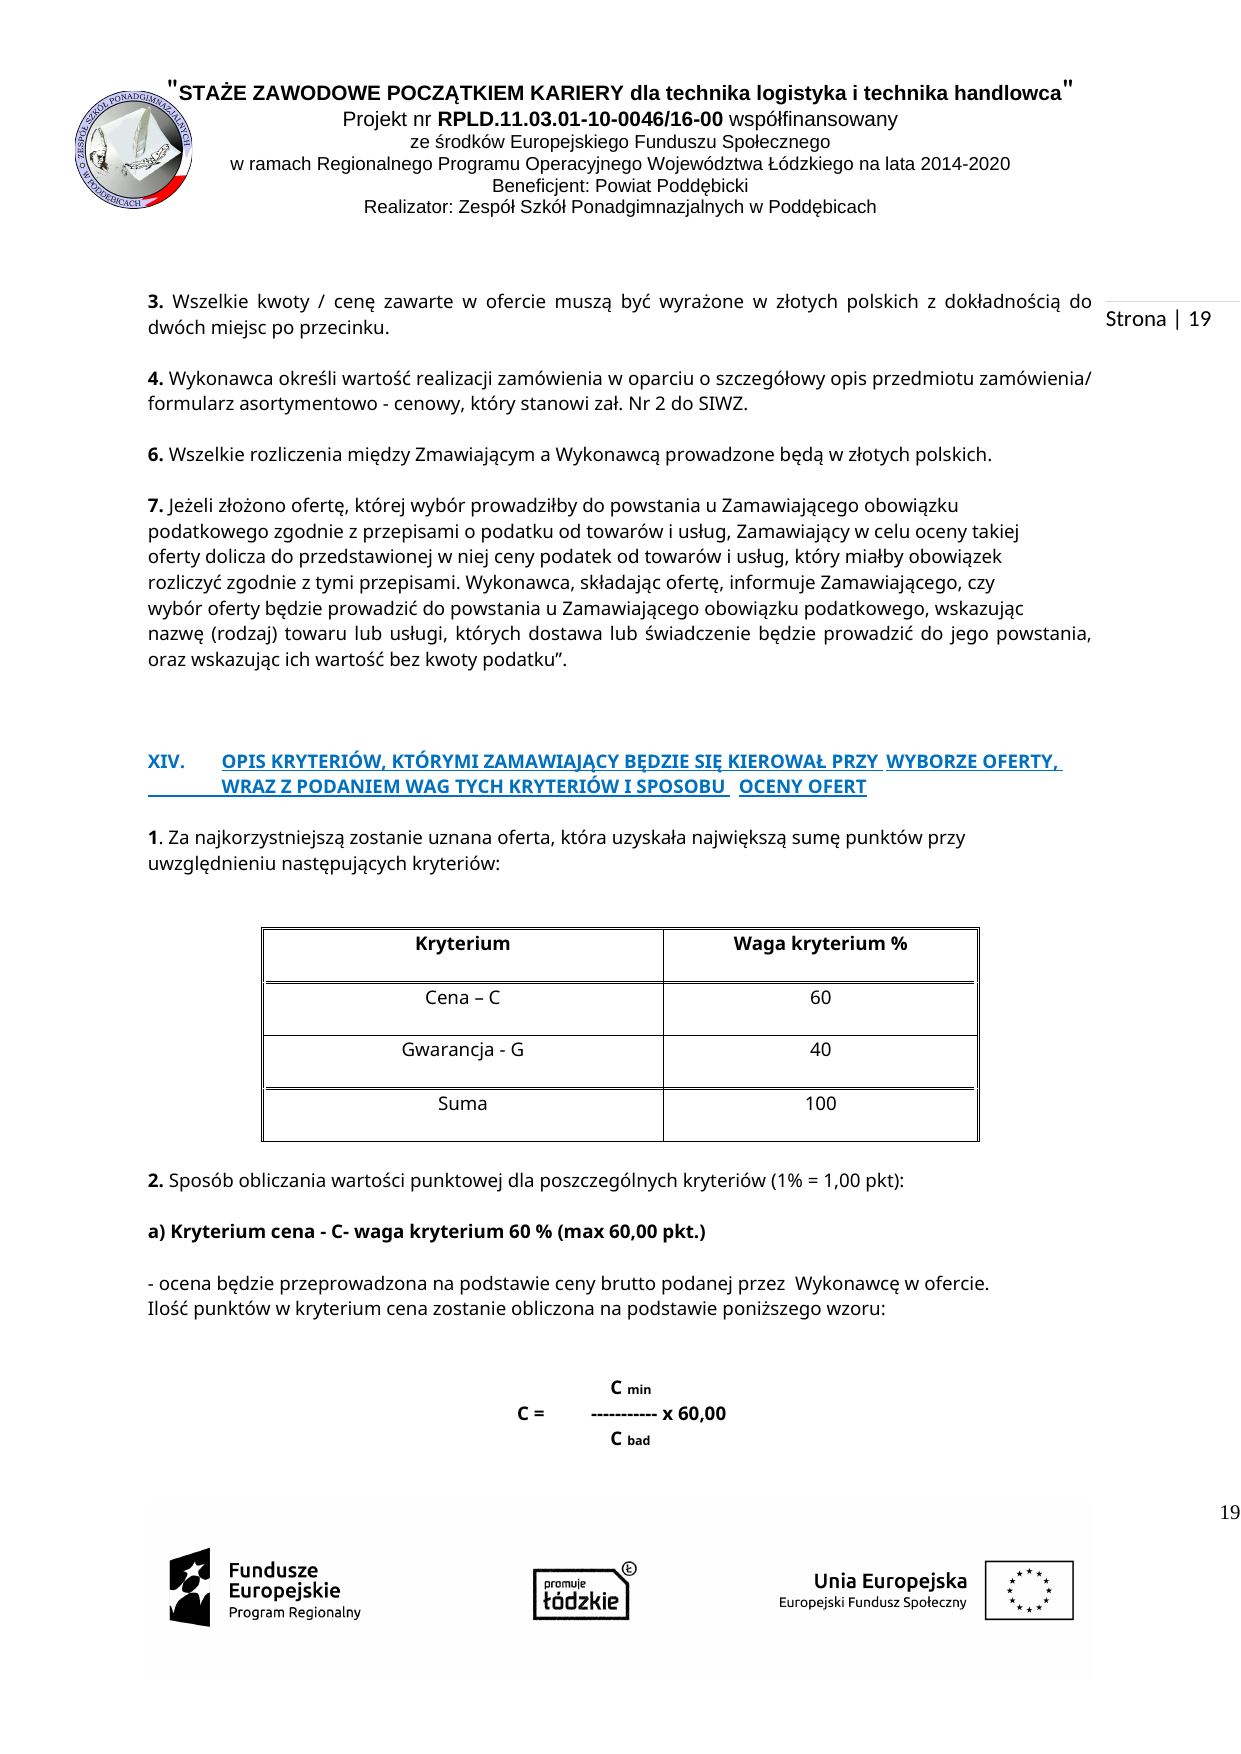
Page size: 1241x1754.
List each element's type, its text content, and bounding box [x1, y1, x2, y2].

text podatkowego zgodnie z przepisami o podatku od towarów i usług, Zamawiający w celu oceny takiej [148, 518, 1093, 544]
text 7. Jeżeli złożono ofertę, której wybór prowadziłby do powstania u Zamawiającego obowiązku [148, 493, 1093, 518]
picture [75, 91, 193, 209]
text 4. Wykonawca określi wartość realizacji zamówienia w oparciu o szczegółowy opis przedmiotu zamówienia/ formularz asortymentowo - cenowy, który stanowi zał. Nr 2 do SIWZ. [148, 365, 1093, 416]
table_cell Cena – C [264, 981, 663, 1035]
text 2. Sposób obliczania wartości punktowej dla poszczególnych kryteriów (1% = 1,00 pkt): [148, 1168, 1093, 1193]
text a) Kryterium cena - C- waga kryterium 60 % (max 60,00 pkt.) [148, 1219, 1093, 1244]
text wybór oferty będzie prowadzić do powstania u Zamawiającego obowiązku podatkowego, wskazując [148, 595, 1093, 620]
text C min [148, 1374, 1093, 1400]
text 1. Za najkorzystniejszą zostanie uznana oferta, która uzyskała największą sumę punktów przy uwzględnieniu następujących kryteriów: [148, 824, 1093, 876]
text oferty dolicza do przedstawionej w niej ceny podatek od towarów i usług, który miałby obowiązek [148, 544, 1093, 569]
text C bad [148, 1426, 1093, 1451]
text C = ----------- x 60,00 [148, 1400, 1093, 1426]
table_cell Gwarancja - G [264, 1036, 663, 1087]
table_header Waga kryterium % [664, 930, 977, 981]
table_cell 60 [664, 981, 977, 1035]
text rozliczyć zgodnie z tymi przepisami. Wykonawca, składając ofertę, informuje Zamawiającego, czy [148, 569, 1093, 595]
text nazwę (rodzaj) towaru lub usługi, których dostawa lub świadczenie będzie prowadzić do jego powstania, oraz wskazując ich wartość bez kwoty podatku”. [148, 620, 1093, 671]
text 6. Wszelkie rozliczenia między Zmawiającym a Wykonawcą prowadzone będą w złotych polskich. [148, 442, 1093, 467]
table_header Kryterium [264, 930, 663, 981]
text XIV. OPIS KRYTERIÓW, KTÓRYMI ZAMAWIAJĄCY BĘDZIE SIĘ KIEROWAŁ PRZY WYBORZE OFERTY, WRAZ Z PODANIEM WAG TYCH KRYTERIÓW I SPOSOBU OCENY OFERT [148, 748, 1093, 799]
table_cell 100 [664, 1087, 978, 1141]
table_cell Suma [262, 1087, 663, 1141]
table_cell 40 [664, 1036, 977, 1087]
text - ocena będzie przeprowadzona na podstawie ceny brutto podanej przez Wykonawcę w ofercie. [148, 1270, 1093, 1295]
text 3. Wszelkie kwoty / cenę zawarte w ofercie muszą być wyrażone w złotych polskich z dokładnością do dwóch miejsc po przecinku. [148, 289, 1093, 340]
text Ilość punktów w kryterium cena zostanie obliczona na podstawie poniższego wzoru: [148, 1295, 1093, 1321]
picture [147, 1500, 1093, 1681]
